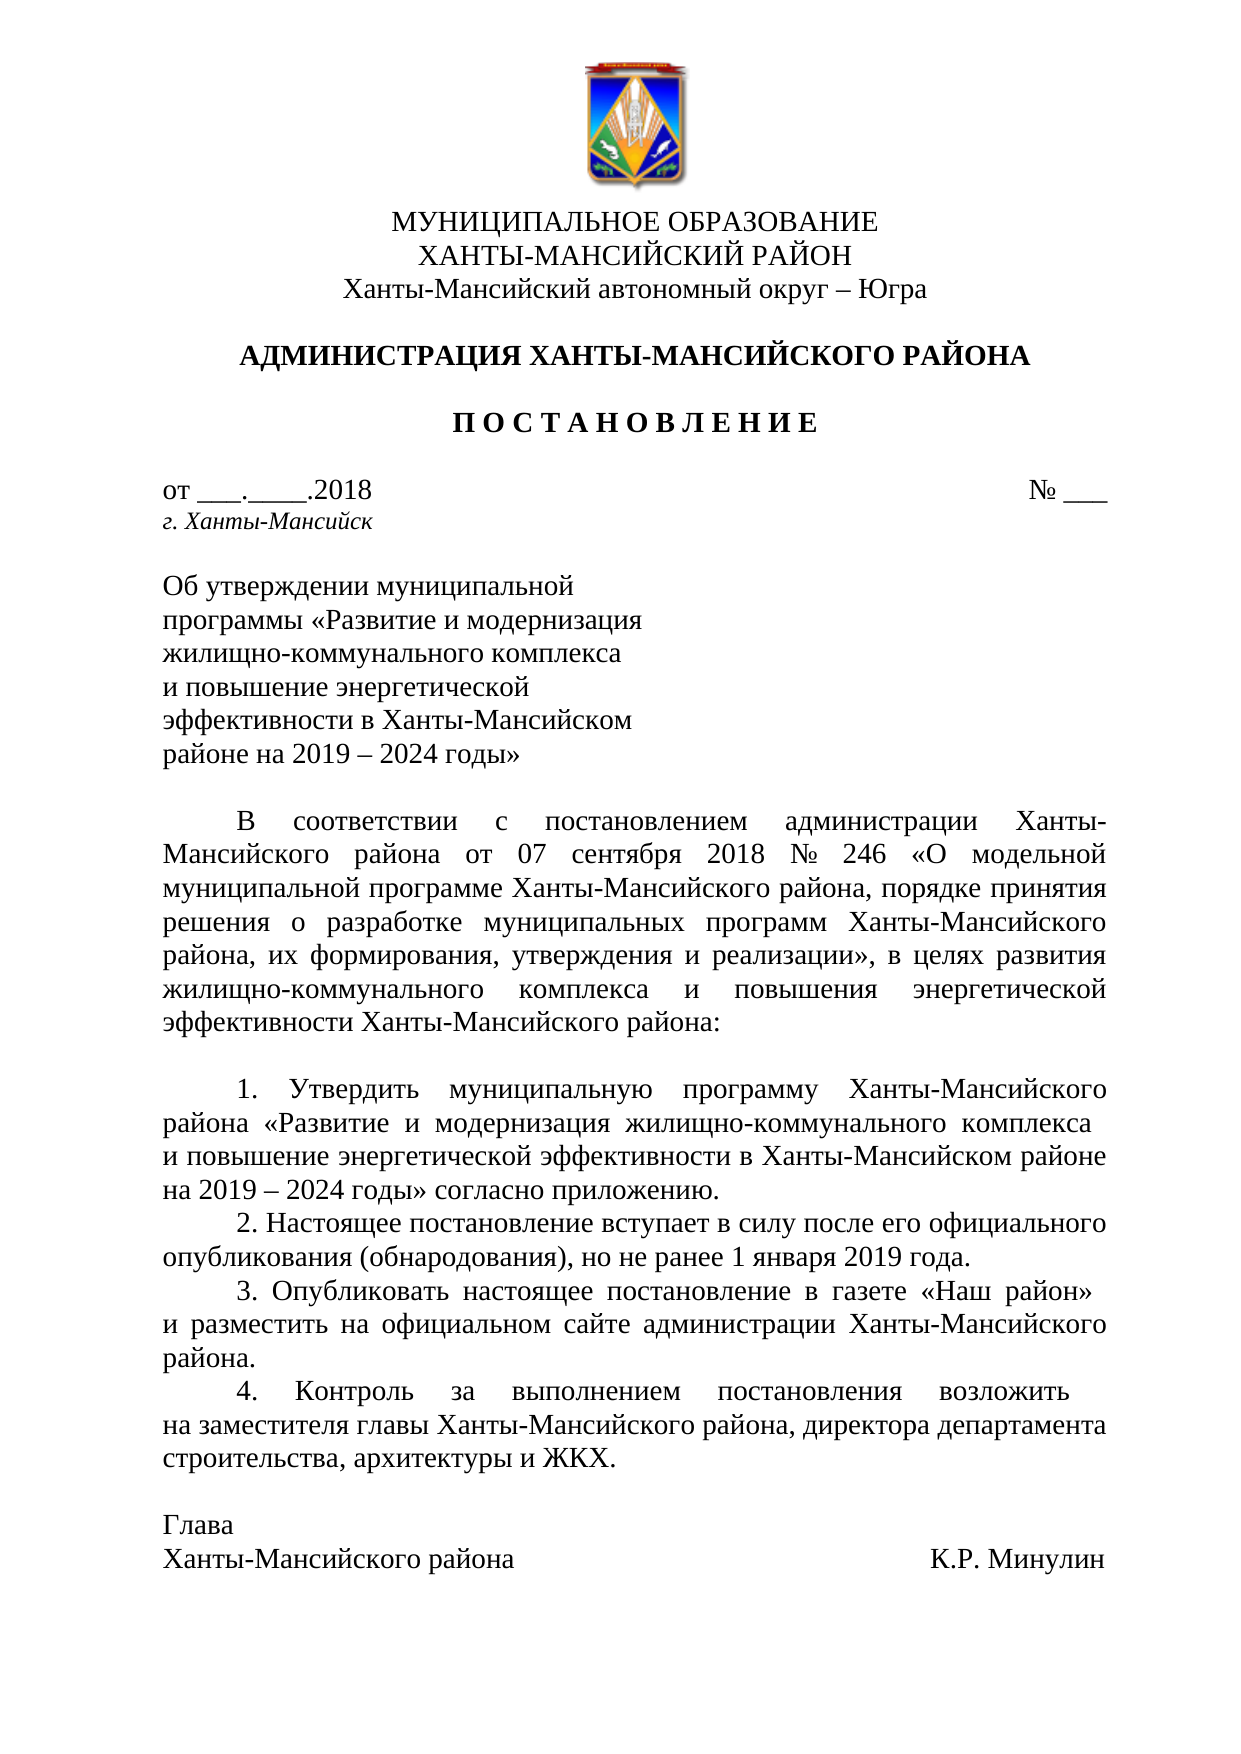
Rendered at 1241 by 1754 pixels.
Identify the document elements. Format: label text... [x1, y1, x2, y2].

text Об утверждении муниципальной [162, 568, 1107, 602]
text В соответствии с постановлением администрации Ханты-Мансийского района от 07 сентября 2018 № 246 «О модельной муниципальной программе Ханты-Мансийского района, порядке принятия решения о разработке муниципальных программ Ханты-Мансийского района, их формирования, утверждения и реализации», в целях развития жилищно-коммунального комплекса и повышения энергетической эффективности Ханты-Мансийского района: [162, 803, 1107, 1038]
text 3. Опубликовать настоящее постановление в газете «Наш район» и разместить на официальном сайте администрации Ханты-Мансийского района. [162, 1273, 1107, 1373]
text 2. Настоящее постановление вступает в силу после его официального опубликования (обнародования), но не ранее 1 января 2019 года. [162, 1206, 1107, 1273]
picture [583, 62, 689, 191]
text г. Ханты-Мансийск [162, 506, 1107, 535]
text П О С Т А Н О В Л Е Н И Е [162, 405, 1107, 439]
text и повышение энергетической [162, 669, 1107, 702]
text жилищно-коммунального комплекса [162, 635, 1107, 669]
text Ханты-Мансийский автономный округ – Югра [162, 271, 1107, 305]
text эффективности в Ханты-Мансийском [162, 702, 1107, 736]
text 1. Утвердить муниципальную программу Ханты-Мансийского района «Развитие и модернизация жилищно-коммунального комплекса и повышение энергетической эффективности в Ханты-Мансийском районе на 2019 – 2024 годы» согласно приложению. [162, 1071, 1107, 1206]
text МУНИЦИПАЛЬНОЕ ОБРАЗОВАНИЕ [162, 204, 1107, 238]
text Ханты-Мансийского района К.Р. Минулин [162, 1541, 1107, 1574]
text программы «Развитие и модернизация [162, 602, 1107, 635]
text АДМИНИСТРАЦИЯ ХАНТЫ-МАНСИЙСКОГО РАЙОНА [162, 338, 1107, 372]
text 4. Контроль за выполнением постановления возложить на заместителя главы Ханты-Мансийского района, директора департамента строительства, архитектуры и ЖКХ. [162, 1373, 1107, 1474]
text районе на 2019 – 2024 годы» [162, 736, 1107, 769]
text Глава [162, 1507, 1107, 1541]
text ХАНТЫ-МАНСИЙСКИЙ РАЙОН [162, 238, 1107, 271]
text от ___.____.2018 № ___ [162, 472, 1107, 506]
